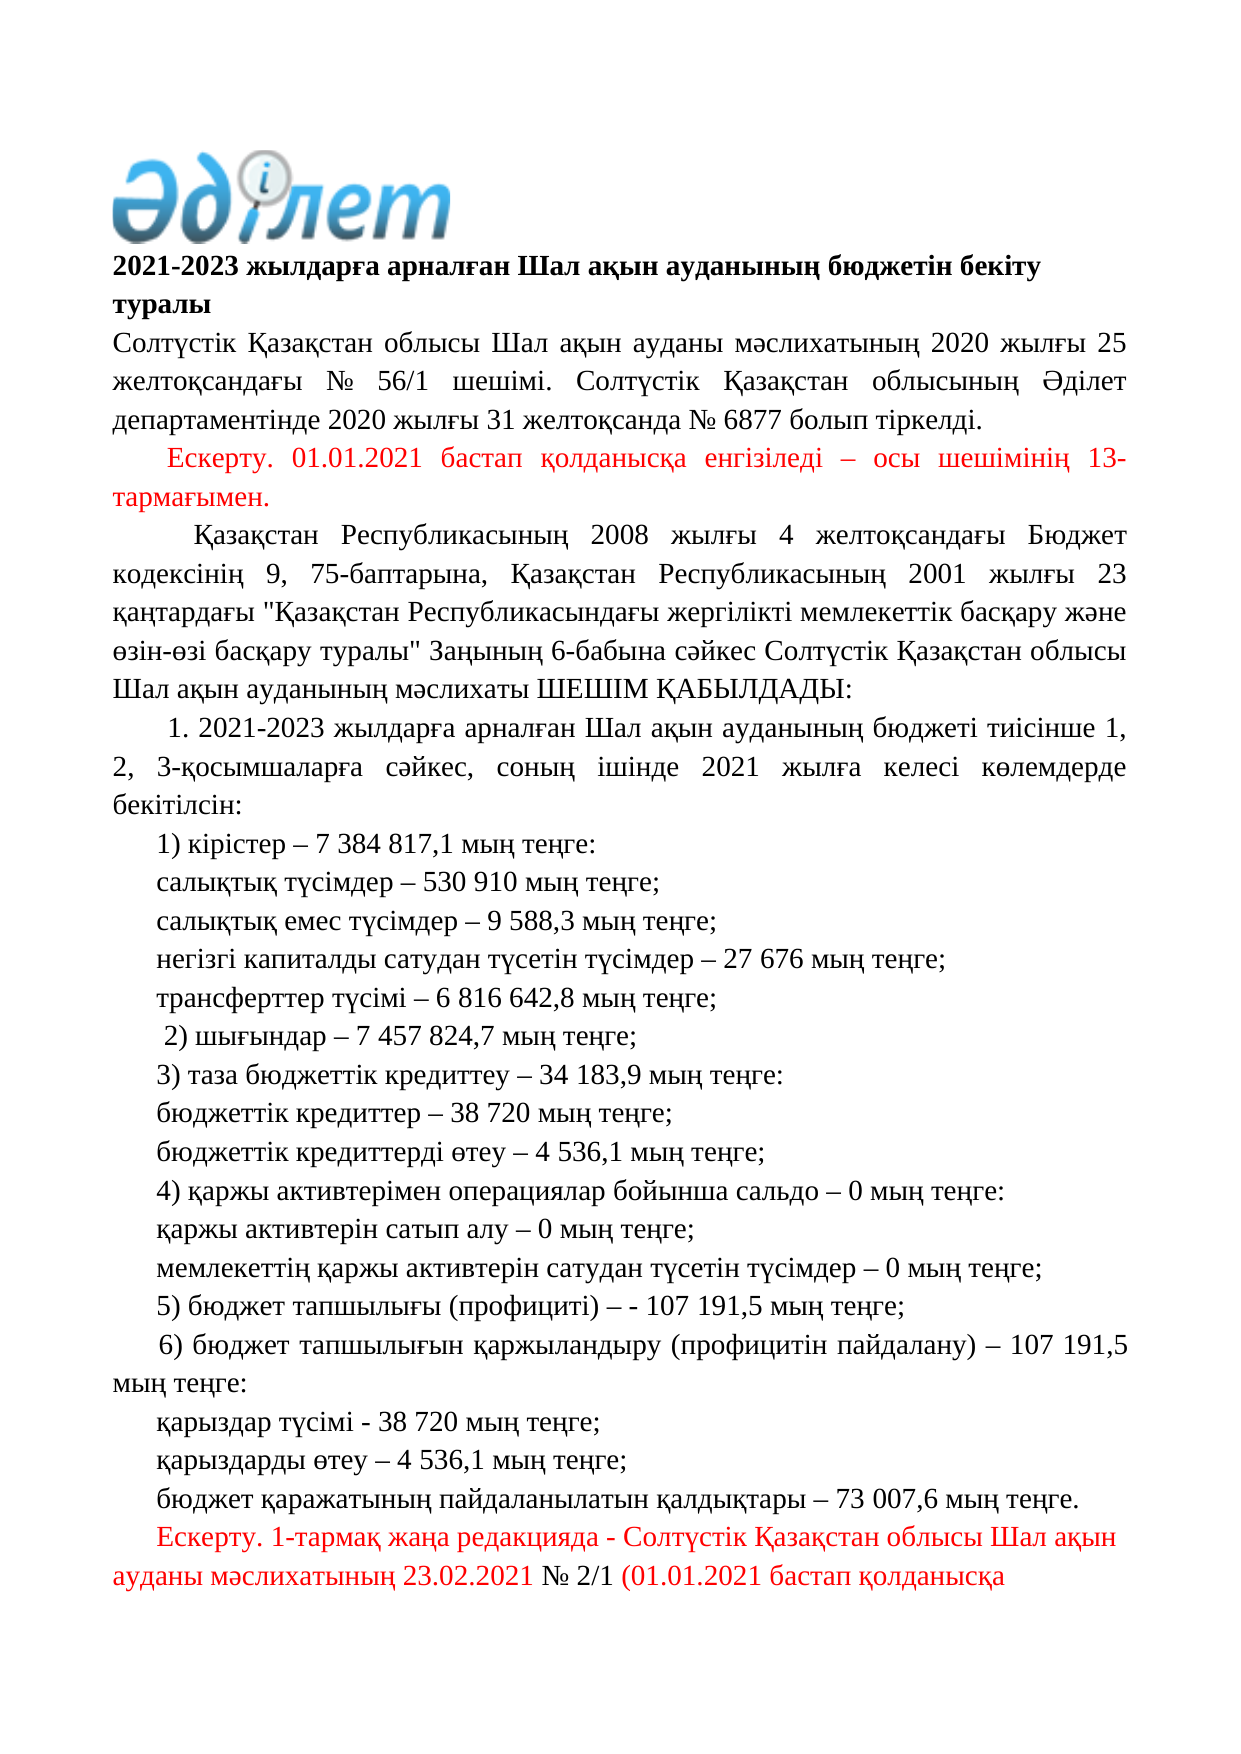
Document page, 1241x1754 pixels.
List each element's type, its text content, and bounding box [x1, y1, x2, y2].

picture [112, 150, 451, 244]
text 1. 2021-2023 жылдарға арналған Шал ақын ауданының бюджеті тиісінше 1, 2, 3-қосымшаларға сәйкес, соның ішінде 2021 жылға келесі көлемдерде бекітілсін: [112, 710, 1128, 821]
text трансферттер түсімі – 6 816 642,8 мың теңге; [112, 980, 1128, 1013]
text бюджет қаражатының пайдаланылатын қалдықтары – 73 007,6 мың теңге. [112, 1481, 1128, 1514]
text 3) таза бюджеттік кредиттеу – 34 183,9 мың теңге: [112, 1057, 1128, 1091]
text 6) бюджет тапшылығын қаржыландыру (профицитін пайдалану) – 107 191,5 мың теңге: [112, 1327, 1128, 1399]
text 5) бюджет тапшылығы (профициті) – - 107 191,5 мың теңге; [112, 1288, 1128, 1322]
text бюджеттік кредиттер – 38 720 мың теңге; [112, 1096, 1128, 1129]
text 2021-2023 жылдарға арналған Шал ақын ауданының бюджетін бекіту туралы [112, 248, 1128, 320]
text қаржы активтерін сатып алу – 0 мың теңге; [112, 1211, 1128, 1245]
text Ескерту. 01.01.2021 бастап қолданысқа енгізіледі – осы шешімінің 13-тармағымен. [112, 440, 1128, 512]
text негізгі капиталды сатудан түсетін түсімдер – 27 676 мың теңге; [112, 941, 1128, 975]
text 2) шығындар – 7 457 824,7 мың теңге; [112, 1018, 1128, 1052]
text салықтық түсімдер – 530 910 мың теңге; [112, 864, 1128, 898]
text қарыздар түсімі - 38 720 мың теңге; [112, 1404, 1128, 1437]
text салықтық емес түсімдер – 9 588,3 мың теңге; [112, 903, 1128, 936]
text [112, 1519, 1128, 1592]
text мемлекеттің қаржы активтерін сатудан түсетін түсімдер – 0 мың теңге; [112, 1250, 1128, 1283]
text 1) кірістер – 7 384 817,1 мың теңге: [112, 826, 1128, 859]
text қарыздарды өтеу – 4 536,1 мың теңге; [112, 1442, 1128, 1476]
text Қазақстан Республикасының 2008 жылғы 4 желтоқсандағы Бюджет кодексінің 9, 75-баптарына, Қазақстан Республикасының 2001 жылғы 23 қаңтардағы "Қазақстан Республикасындағы жергілікті мемлекеттік басқару және өзін-өзі басқару туралы" Заңының 6-бабына сәйкес Солтүстік Қазақстан облысы Шал ақын ауданының мәслихаты ШЕШІМ ҚАБЫЛДАДЫ: [112, 517, 1128, 705]
text Солтүстік Қазақстан облысы Шал ақын ауданы мәслихатының 2020 жылғы 25 желтоқсандағы № 56/1 шешімі. Солтүстік Қазақстан облысының Әділет департаментінде 2020 жылғы 31 желтоқсанда № 6877 болып тіркелді. [112, 325, 1128, 435]
text 4) қаржы активтерімен операциялар бойынша сальдо – 0 мың теңге: [112, 1173, 1128, 1206]
text бюджеттік кредиттерді өтеу – 4 536,1 мың теңге; [112, 1134, 1128, 1168]
